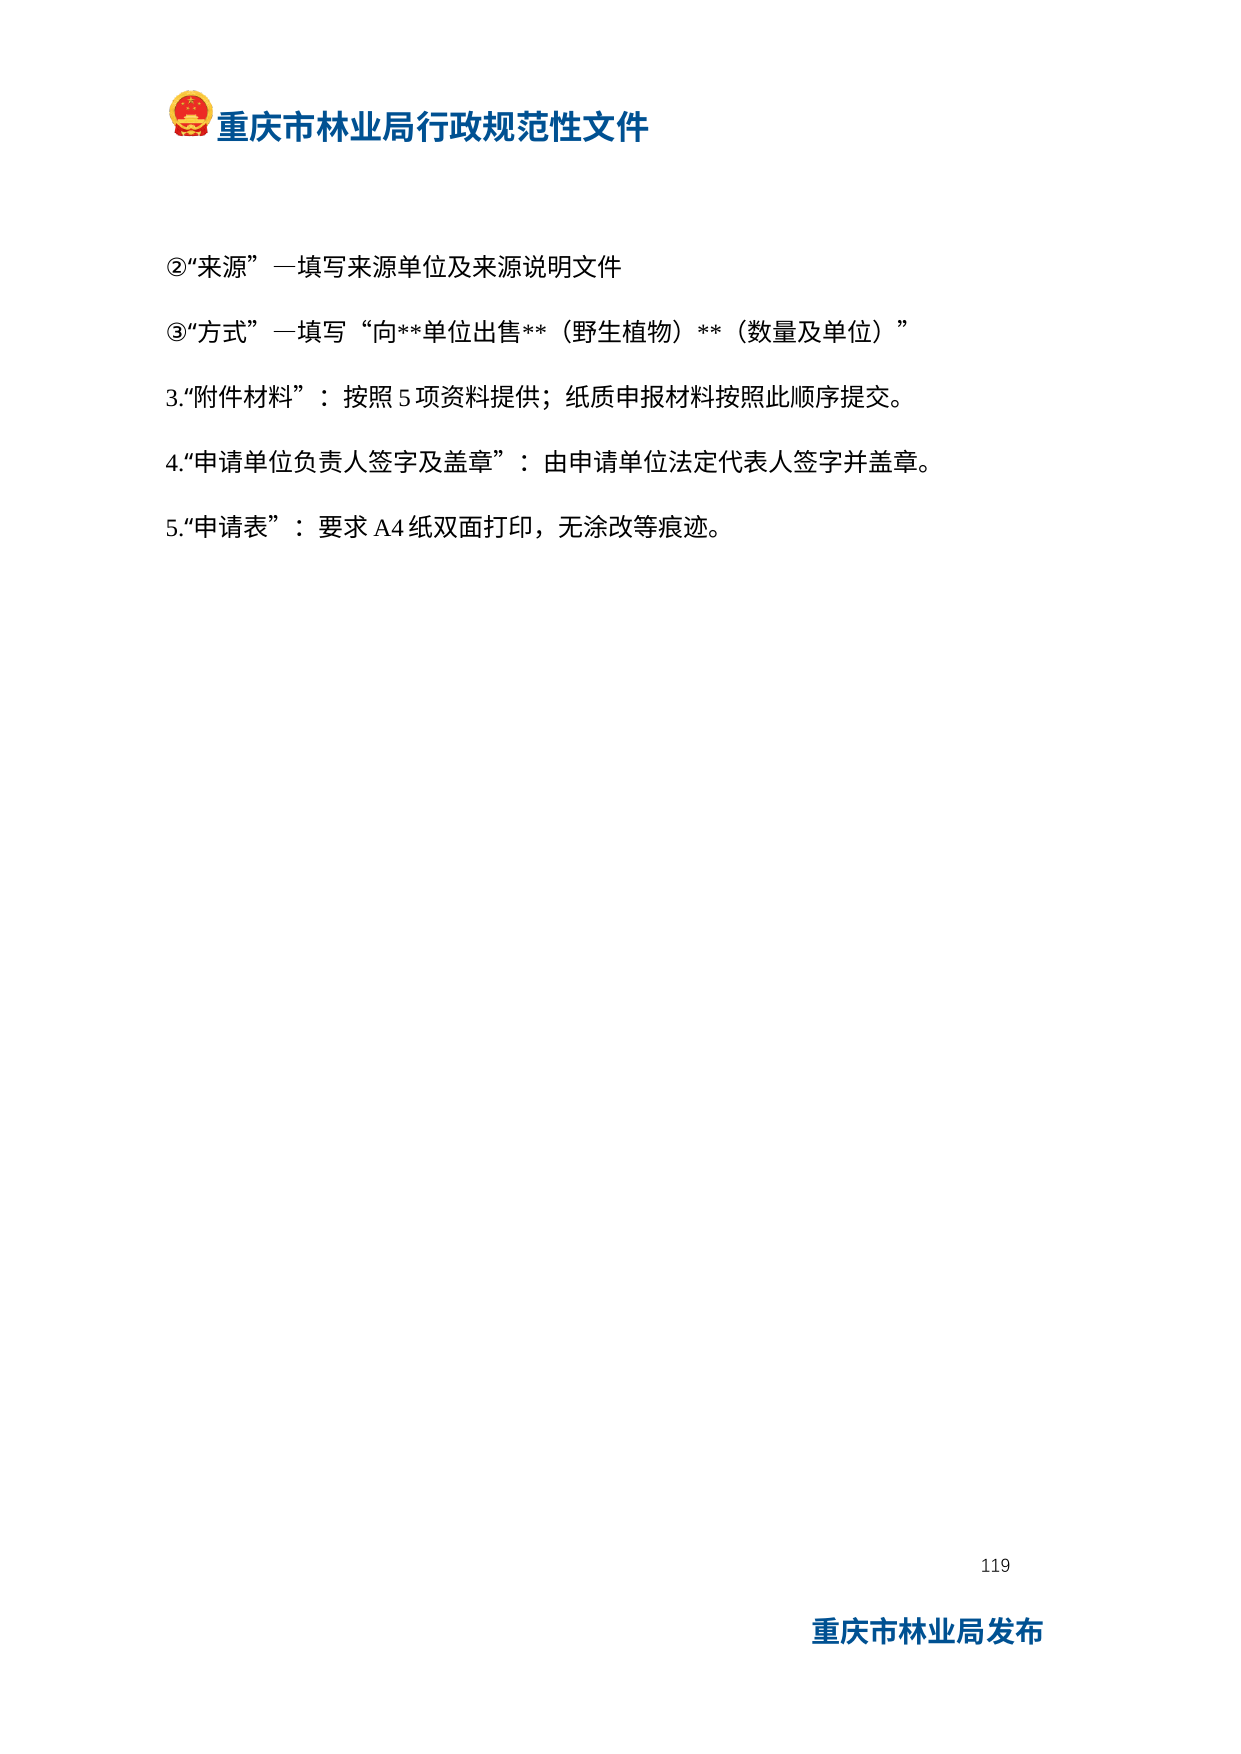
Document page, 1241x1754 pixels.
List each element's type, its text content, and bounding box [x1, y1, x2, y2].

text 3.“附件材料”：按照5项资料提供；纸质申报材料按照此顺序提交。 [165, 363, 1087, 428]
picture [165, 88, 217, 140]
text 5.“申请表”：要求A4纸双面打印，无涂改等痕迹。 [165, 493, 1087, 558]
text ②“来源”—填写来源单位及来源说明文件 [165, 233, 1087, 298]
text ③“方式”—填写“向**单位出售**（野生植物）**（数量及单位）” [165, 298, 1087, 363]
text 4.“申请单位负责人签字及盖章”：由申请单位法定代表人签字并盖章。 [165, 428, 1087, 493]
